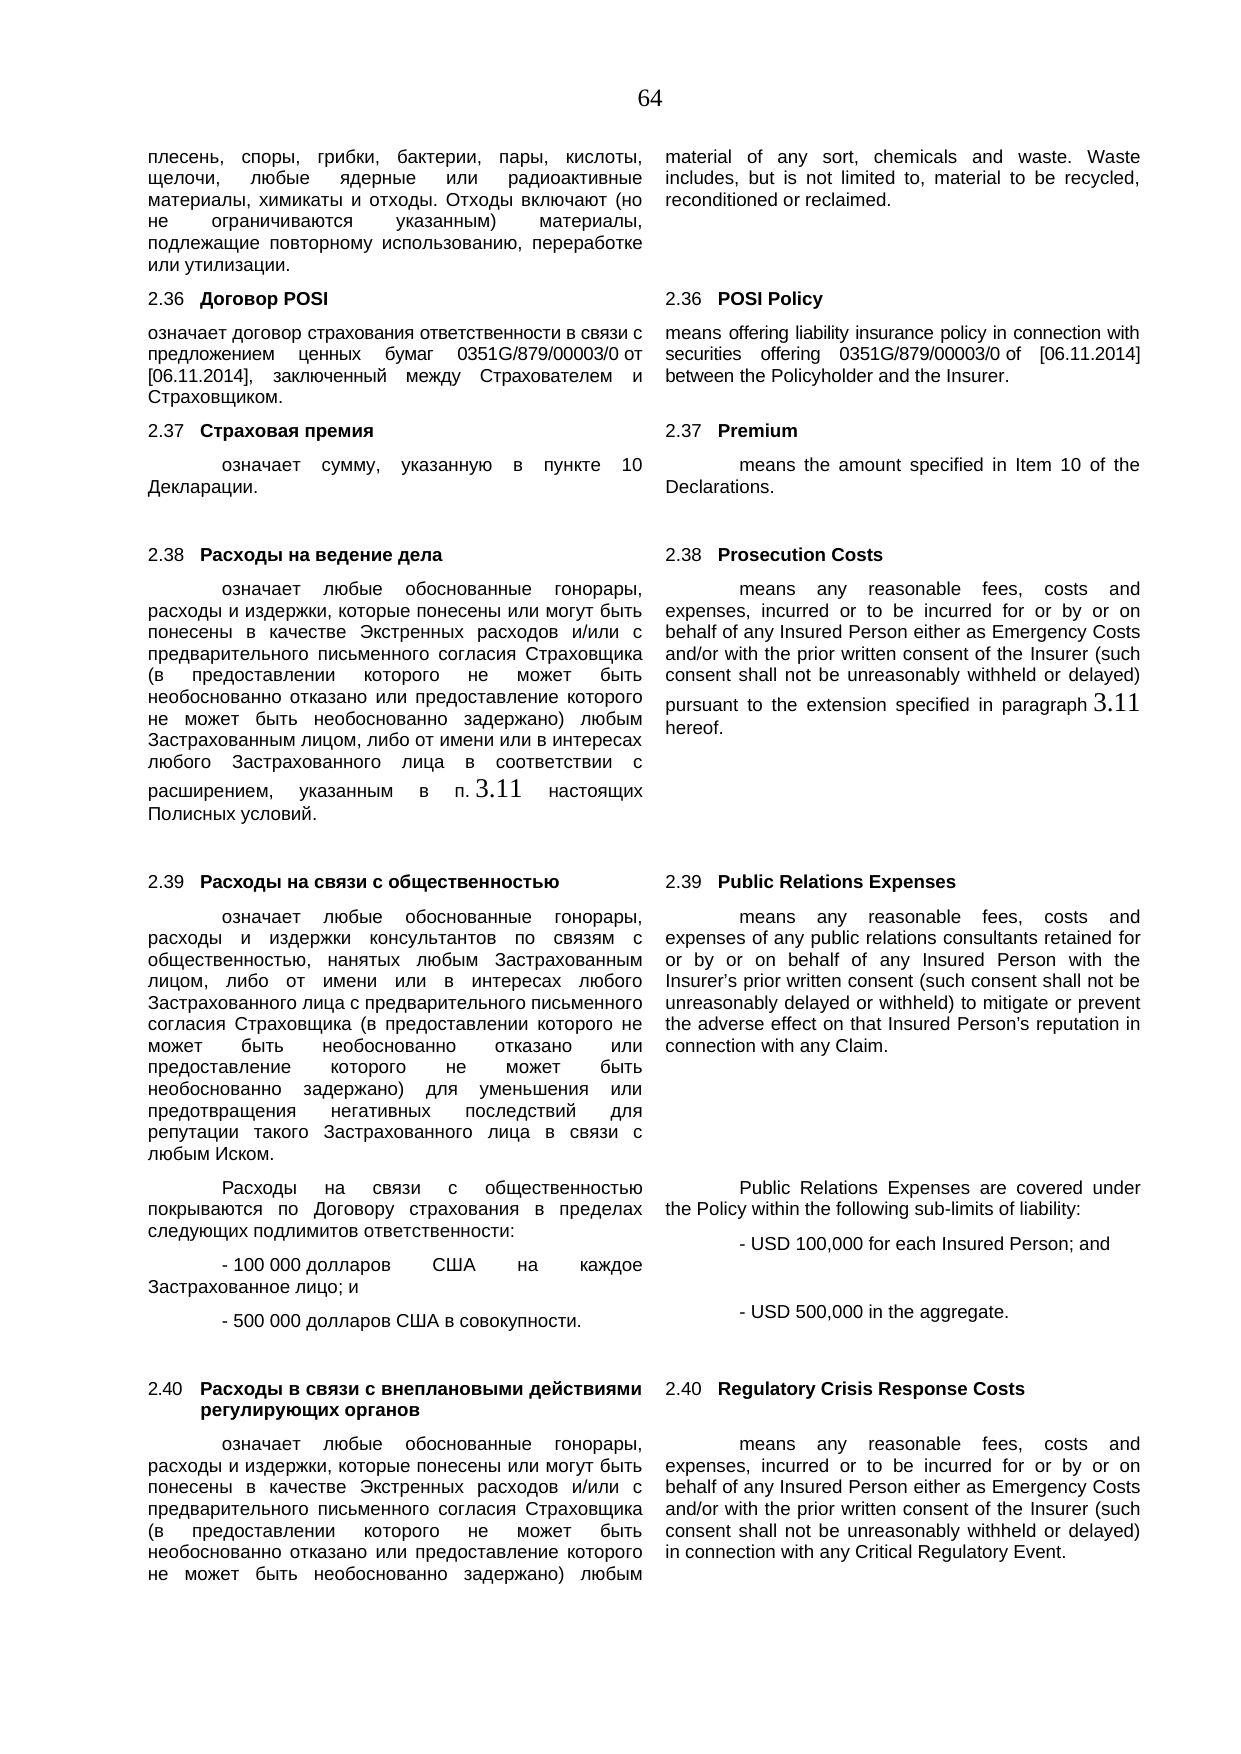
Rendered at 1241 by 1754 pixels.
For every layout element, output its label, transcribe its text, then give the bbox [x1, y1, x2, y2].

table_cell means offering liability insurance policy in connection with securities offering 0351G/879/00003/0 of [06.11.2014] between the Policyholder and the Insurer. [654, 321, 1152, 420]
table_cell POSI Policy [654, 288, 1152, 321]
table_cell Расходы в связи с внеплановыми действиями регулирующих органов [136, 1378, 654, 1433]
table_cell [654, 1433, 1152, 1584]
table_cell Расходы на ведение дела [136, 544, 654, 578]
table_cell Страховая премия [136, 420, 654, 454]
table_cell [136, 146, 654, 287]
table_cell Договор POSI [136, 288, 654, 321]
table_cell означает любые обоснованные гонорары, расходы и издержки консультантов по связям с общественностью, нанятых любым Застрахованным лицом, либо от имени или в интересах любого Застрахованного лица с предварительного письменного согласия Страховщика (в предоставлении которого не может быть необоснованно отказано или предоставление которого не может быть необоснованно задержано) для уменьшения или предотвращения негативных последствий для репутации такого Застрахованного лица в связи с любым Иском. [136, 905, 654, 1177]
table_cell Premium [654, 420, 1152, 454]
table_cell means any reasonable fees, costs and expenses of any public relations consultants retained for or by or on behalf of any Insured Person with the Insurer’s prior written consent (such consent shall not be unreasonably delayed or withheld) to mitigate or prevent the adverse effect on that Insured Person’s reputation in connection with any Claim. [654, 905, 1152, 1177]
table_cell Расходы на связи с общественностью [136, 871, 654, 905]
table_cell означает сумму, указанную в пункте 10 Декларации. [136, 454, 654, 544]
table_cell means the amount specified in Item 10 of the Declarations. [654, 454, 1152, 544]
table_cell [136, 1433, 654, 1584]
table_cell Public Relations Expenses [654, 871, 1152, 905]
table_cell означает договор страхования ответственности в связи с предложением ценных бумаг 0351G/879/00003/0 от [06.11.2014], заключенный между Страхователем и Страховщиком. [136, 321, 654, 420]
table_cell Расходы на связи с общественностью покрываются по Договору страхования в пределах следующих подлимитов ответственности: - 100 000 долларов США на каждое Застрахованное лицо; и - 500 000 долларов США в совокупности. [136, 1177, 654, 1378]
table_cell означает любые обоснованные гонорары, расходы и издержки, которые понесены или могут быть понесены в качестве Экстренных расходов и/или с предварительного письменного согласия Страховщика (в предоставлении которого не может быть необоснованно отказано или предоставление которого не может быть необоснованно задержано) любым Застрахованным лицом, либо от имени или в интересах любого Застрахованного лица в соответствии с расширением, указанным в п. 3.11 настоящих Полисных условий. [136, 578, 654, 871]
table_cell Public Relations Expenses are covered under the Policy within the following sub-limits of liability: - USD 100,000 for each Insured Person; and - USD 500,000 in the aggregate. [654, 1177, 1152, 1378]
table_cell Prosecution Costs [654, 544, 1152, 578]
table_cell Regulatory Crisis Response Costs [654, 1378, 1152, 1433]
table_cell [654, 146, 1152, 287]
table_cell means any reasonable fees, costs and expenses, incurred or to be incurred for or by or on behalf of any Insured Person either as Emergency Costs and/or with the prior written consent of the Insurer (such consent shall not be unreasonably withheld or delayed) pursuant to the extension specified in paragraph 3.11 hereof. [654, 578, 1152, 871]
